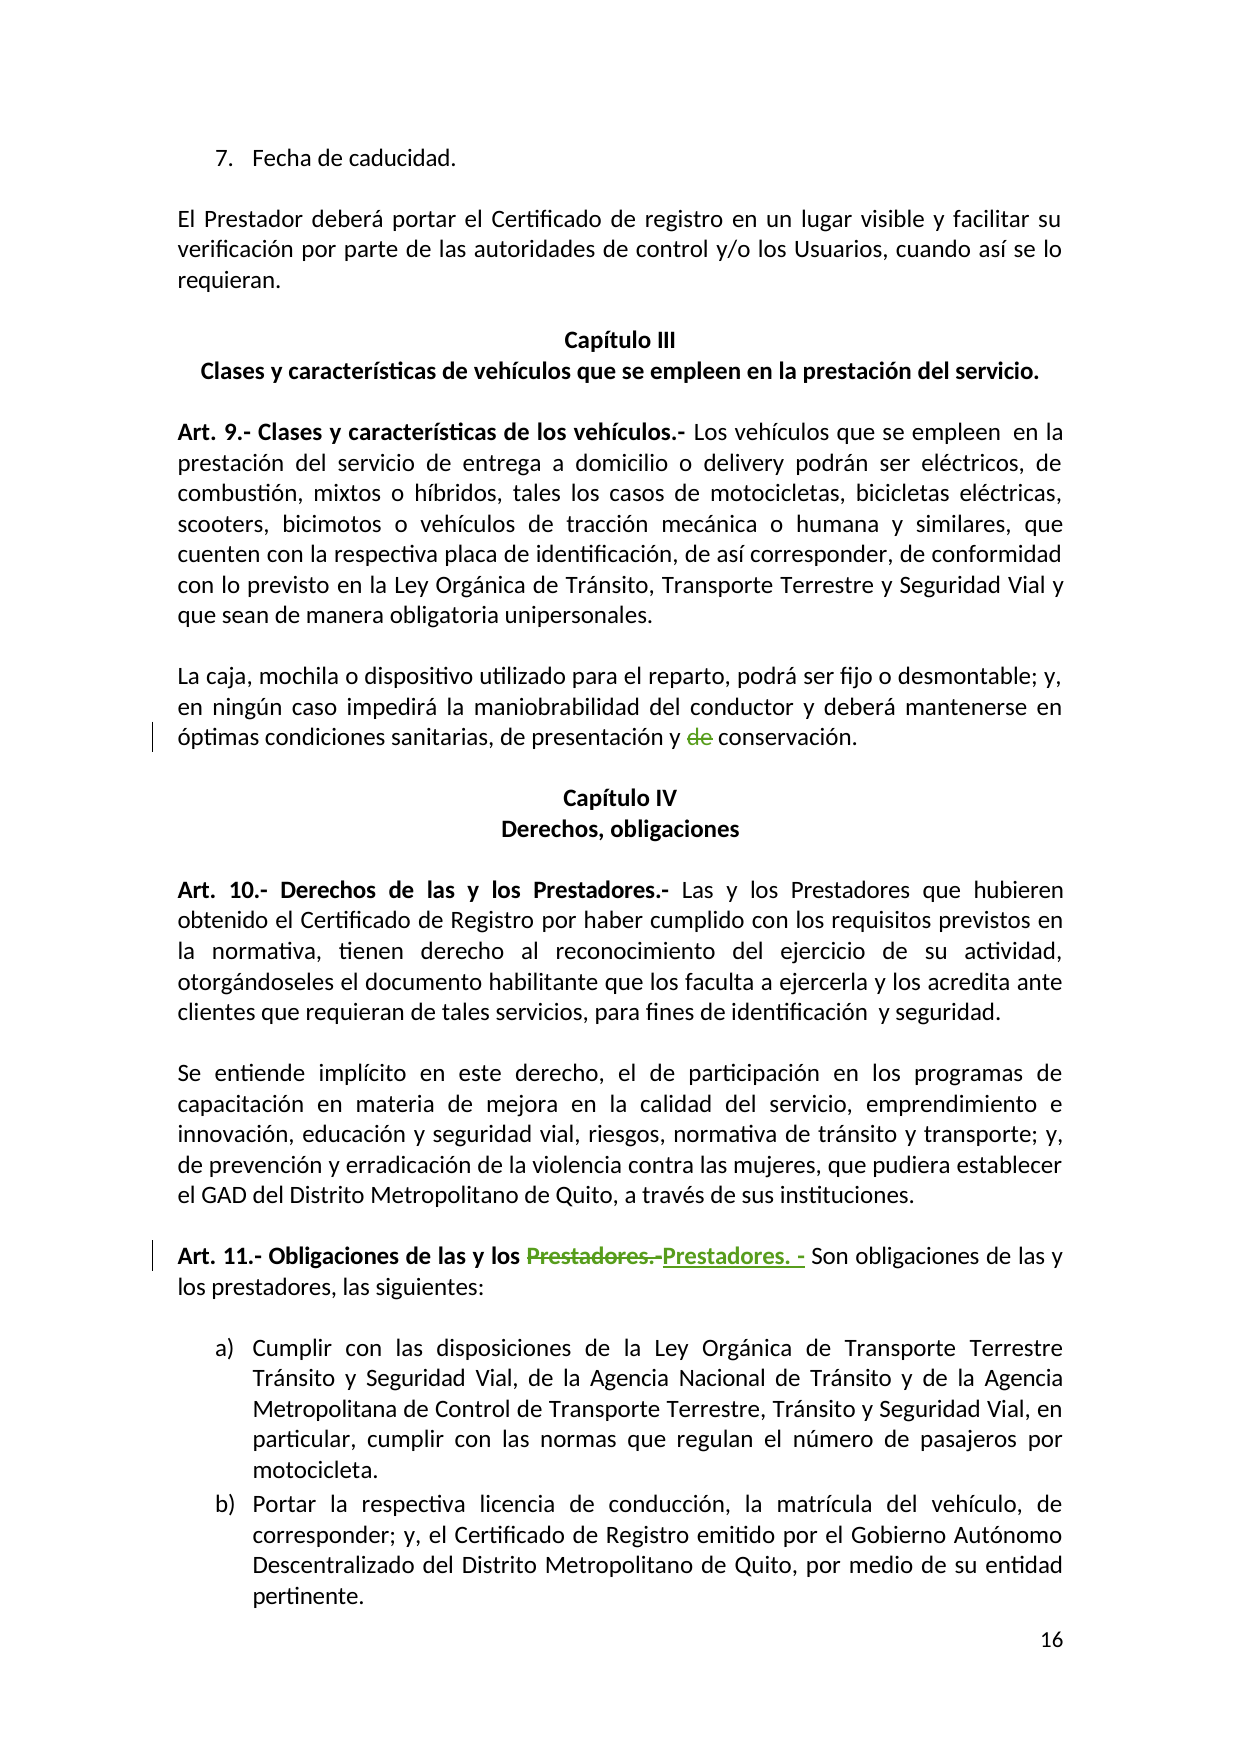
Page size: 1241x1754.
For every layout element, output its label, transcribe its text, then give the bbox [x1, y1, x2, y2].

list Fecha de caducidad. [215, 142, 1076, 172]
text Se entiende implícito en este derecho, el de participación en los programas de capacitación en materia de mejora en la calidad del servicio, emprendimiento e innovación, educación y seguridad vial, riesgos, normativa de tránsito y transporte; y, de prevención y erradicación de la violencia contra las mujeres, que pudiera establecer el GAD del Distrito Metropolitano de Quito, a través de sus instituciones. [177, 1057, 1064, 1210]
text Art. 10.- Derechos de las y los Prestadores.- Las y los Prestadores que hubieren obtenido el Certificado de Registro por haber cumplido con los requisitos previstos en la normativa, tienen derecho al reconocimiento del ejercicio de su actividad, otorgándoseles el documento habilitante que los faculta a ejercerla y los acredita ante clientes que requieran de tales servicios, para fines de identificación y seguridad. [177, 874, 1064, 1027]
text El Prestador deberá portar el Certificado de registro en un lugar visible y facilitar su verificación por parte de las autoridades de control y/o los Usuarios, cuando así se lo requieran. [177, 203, 1063, 294]
list Cumplir con las disposiciones de la Ley Orgánica de Transporte Terrestre Tránsito y Seguridad Vial, de la Agencia Nacional de Tránsito y de la Agencia Metropolitana de Control de Transporte Terrestre, Tránsito y Seguridad Vial, en particular, cumplir con las normas que regulan el número de pasajeros por motocicleta. [215, 1332, 1063, 1484]
subtitle Capítulo III [328, 325, 912, 355]
text La caja, mochila o dispositivo utilizado para el reparto, podrá ser fijo o desmontable; y, en ningún caso impedirá la maniobrabilidad del conductor y deberá mantenerse en óptimas condiciones sanitarias, de presentación y conservación. [177, 661, 1064, 752]
subtitle Capítulo IV Derechos, obligaciones [501, 783, 740, 844]
text Art. 9.- Clases y características de los vehículos.- Los vehículos que se empleen en la prestación del servicio de entrega a domicilio o delivery podrán ser eléctricos, de combustión, mixtos o híbridos, tales los casos de motocicletas, bicicletas eléctricas, scooters, bicimotos o vehículos de tracción mecánica o humana y similares, que cuenten con la respectiva placa de identificación, de así corresponder, de conformidad con lo previsto en la Ley Orgánica de Tránsito, Transporte Terrestre y Seguridad Vial y que sean de manera obligatoria unipersonales. [177, 416, 1064, 630]
text Clases y características de vehículos que se empleen en la prestación del servicio. [167, 355, 1074, 386]
text Art. 11.- Obligaciones de las y los Son obligaciones de las y los prestadores, las siguientes: [177, 1240, 1064, 1301]
list Portar la respectiva licencia de conducción, la matrícula del vehículo, de corresponder; y, el Certificado de Registro emitido por el Gobierno Autónomo Descentralizado del Distrito Metropolitano de Quito, por medio de su entidad pertinente. [215, 1488, 1064, 1611]
